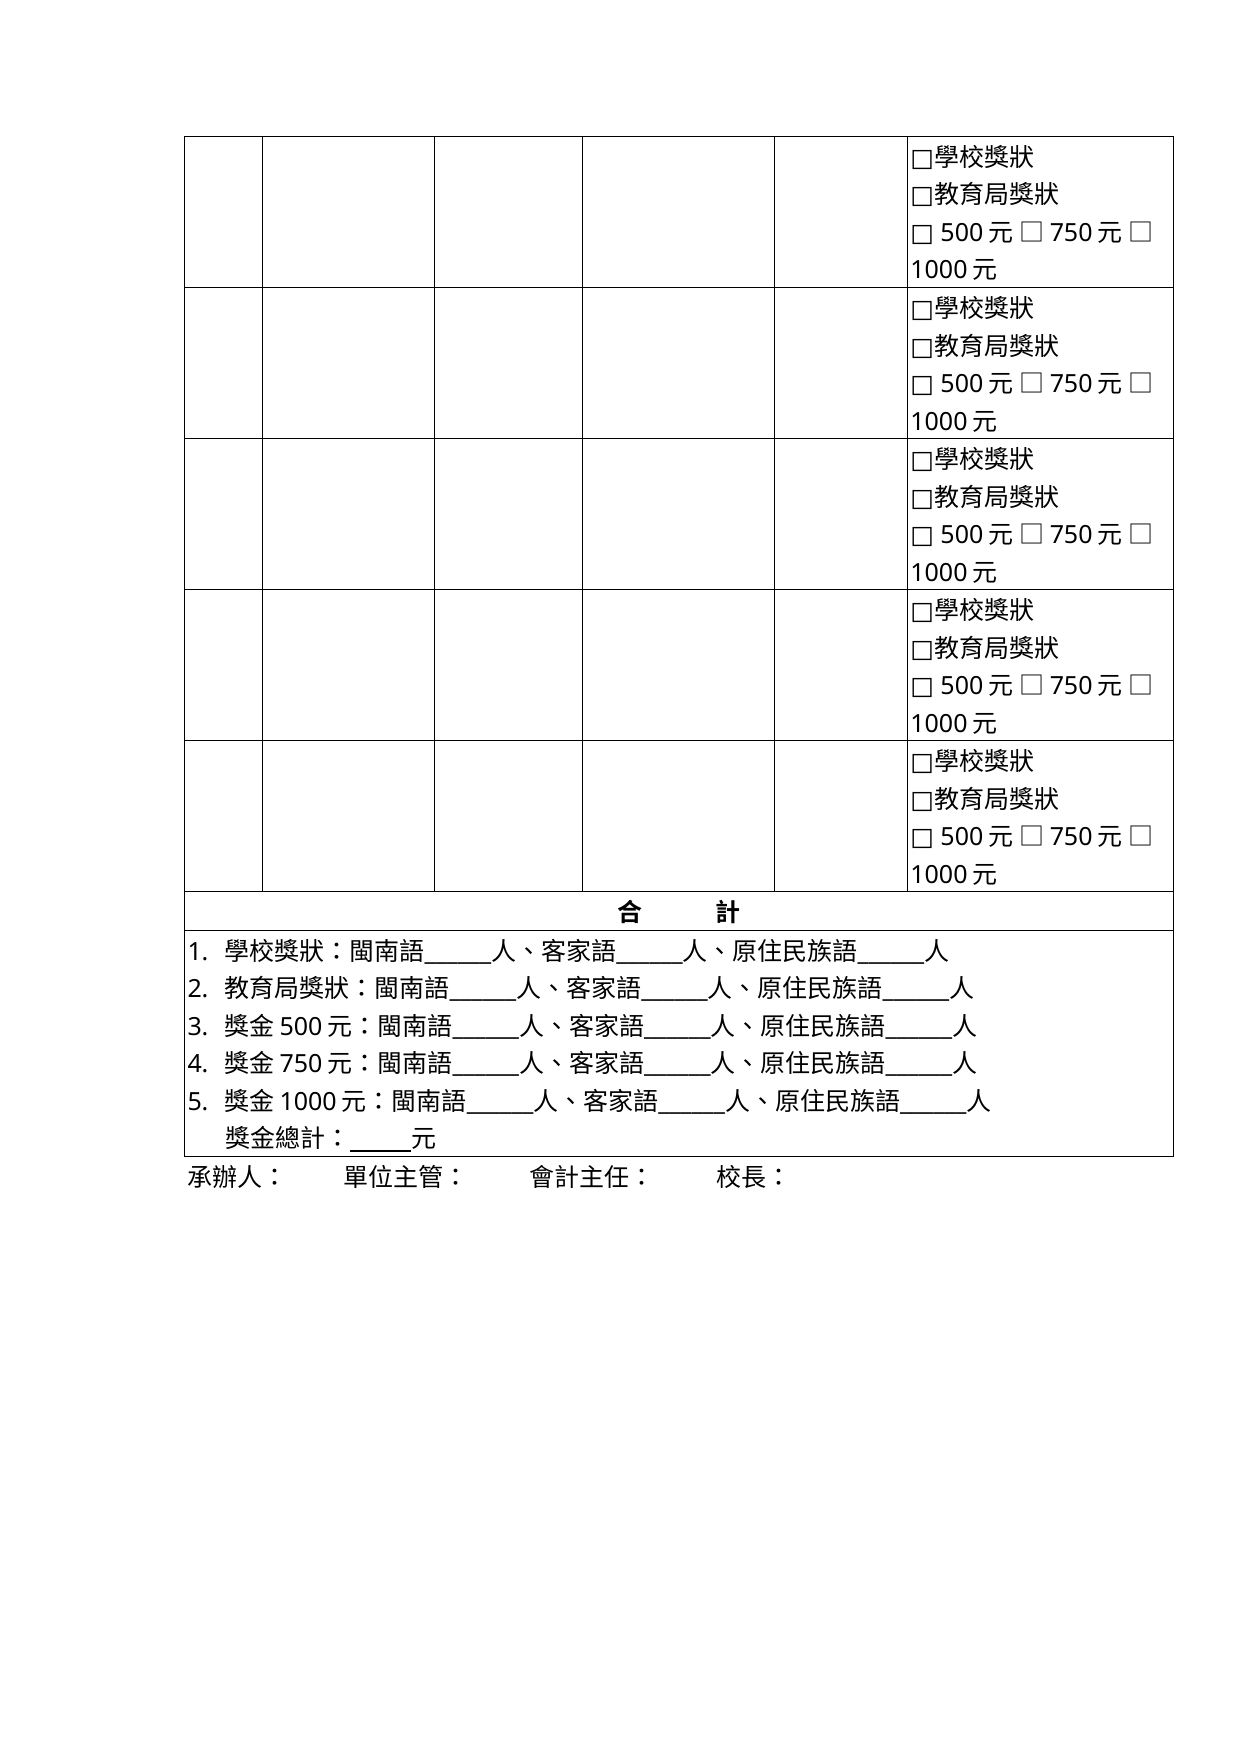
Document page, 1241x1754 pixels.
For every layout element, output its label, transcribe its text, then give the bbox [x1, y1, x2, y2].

table_cell [775, 288, 907, 438]
table_cell [263, 137, 434, 287]
table_cell [263, 741, 434, 891]
table_cell [775, 590, 907, 740]
table_cell [775, 137, 907, 287]
table_cell [435, 741, 582, 891]
table_cell [583, 288, 774, 438]
table_cell [185, 741, 262, 891]
table_cell □學校獎狀 □教育局獎狀 □ 500元 □ 750元 □ 1000元 [908, 590, 1173, 740]
table_cell [263, 288, 434, 438]
table_cell □學校獎狀 □教育局獎狀 □ 500元 □ 750元 □ 1000元 [908, 439, 1173, 589]
table_cell [583, 439, 774, 589]
table_cell [775, 439, 907, 589]
table_cell □學校獎狀 □教育局獎狀 □ 500元 □ 750元 □ 1000元 [908, 741, 1173, 891]
table_cell [185, 439, 262, 589]
table_cell [775, 741, 907, 891]
table_cell [185, 288, 262, 438]
table_cell [435, 590, 582, 740]
table_cell [185, 137, 262, 287]
table_cell [583, 137, 774, 287]
table_cell [583, 590, 774, 740]
table_cell [185, 590, 262, 740]
table_cell 合 計 [185, 892, 1173, 929]
text 承辦人： 單位主管： 會計主任： 校長： [187, 1157, 1053, 1194]
table_cell 學校獎狀：閩南語______人、客家語______人、原住民族語______人 教育局獎狀：閩南語______人、客家語______人、原住民族語______人 獎金500元：閩南語______人、客家語______人、原住民族語______人 獎金750元：閩南語______人、客家語______人、原住民族語______人 獎金1000元：閩南語______人、客家語______人、原住民族語______人 獎金總計： 元 [185, 931, 1173, 1156]
table_cell □學校獎狀 □教育局獎狀 □ 500元 □ 750元 □ 1000元 [908, 137, 1173, 287]
table_cell [435, 288, 582, 438]
table_cell [435, 439, 582, 589]
table_cell [435, 137, 582, 287]
table_cell [583, 741, 774, 891]
table_cell □學校獎狀 □教育局獎狀 □ 500元 □ 750元 □ 1000元 [908, 288, 1173, 438]
table_cell [263, 590, 434, 740]
table_cell [263, 439, 434, 589]
